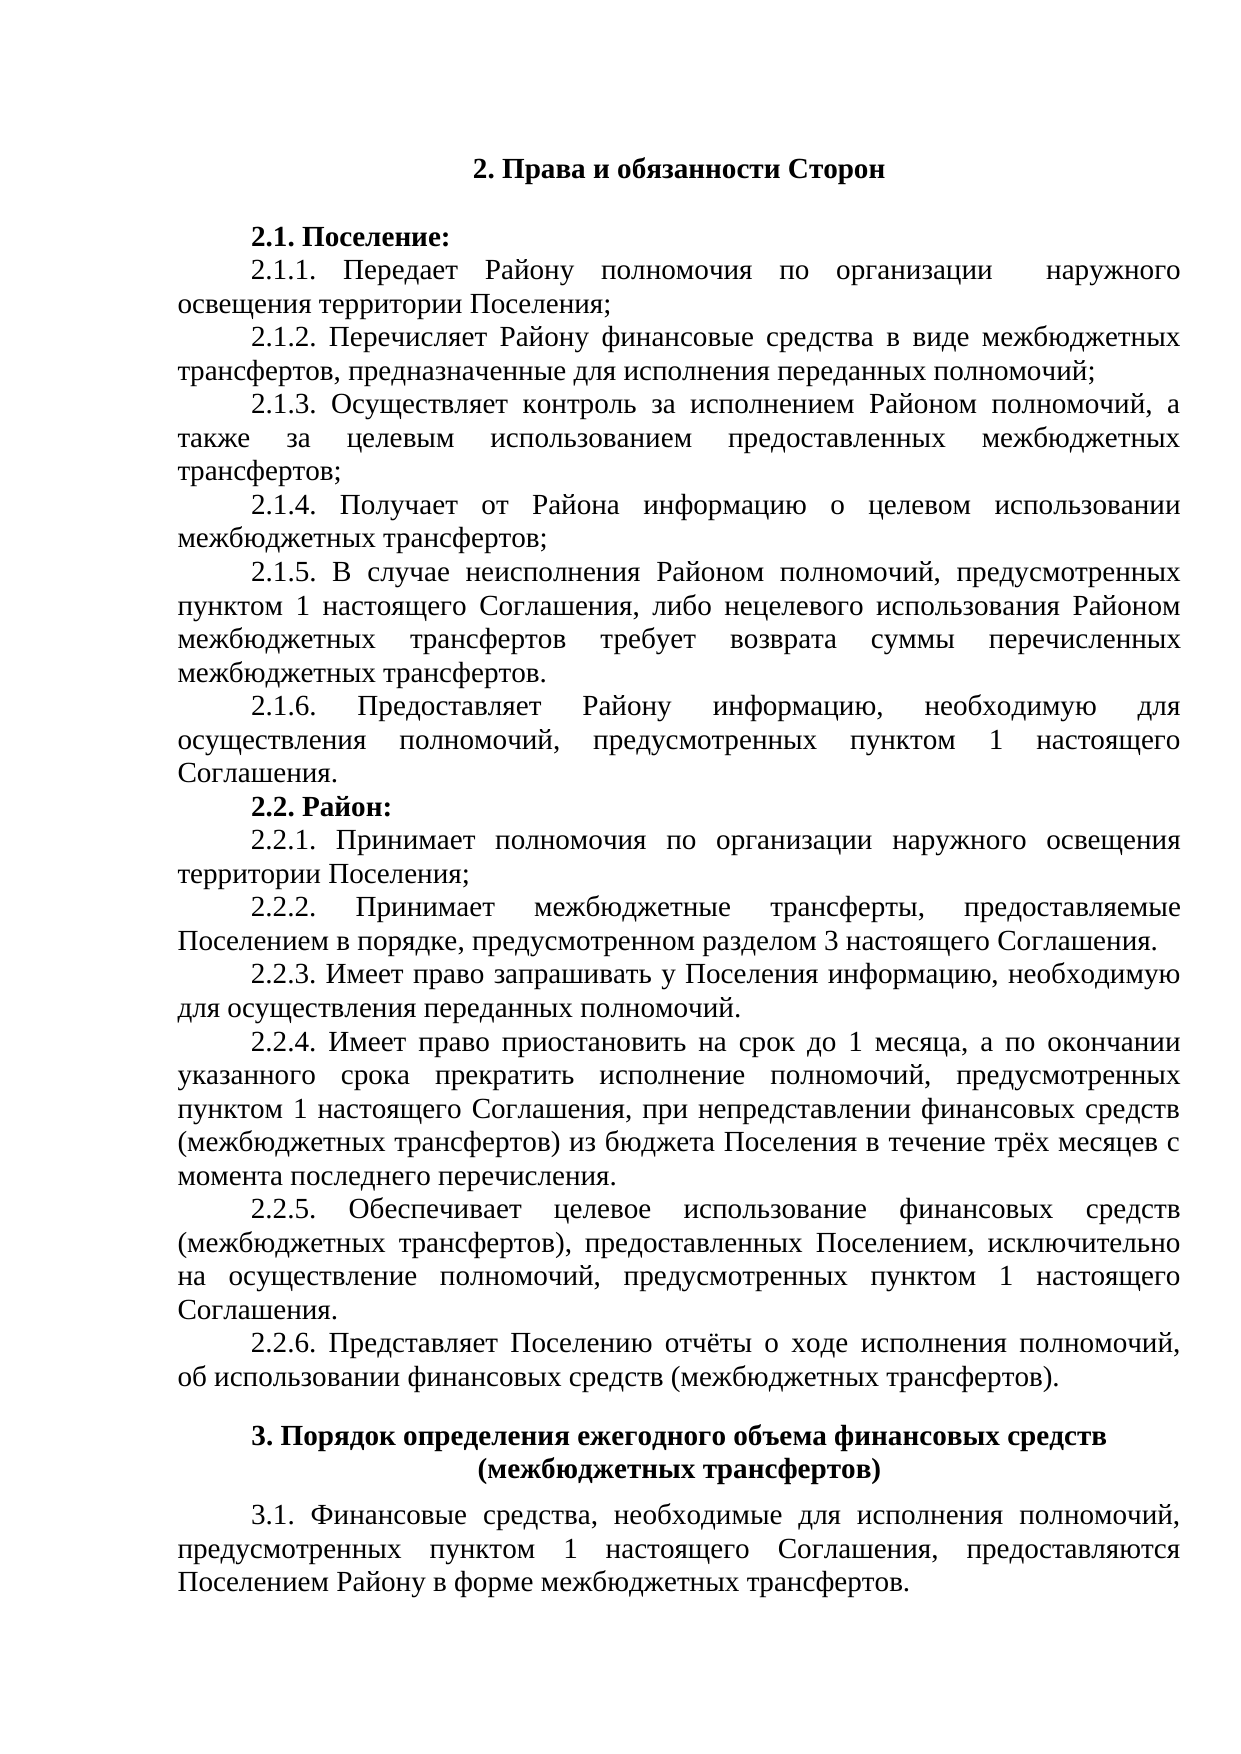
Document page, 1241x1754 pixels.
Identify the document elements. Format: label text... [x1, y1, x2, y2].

text 2.2.6. Представляет Поселению отчёты о ходе исполнения полномочий, об использовании финансовых средств (межбюджетных трансфертов). [177, 1326, 1181, 1393]
text 2.2.4. Имеет право приостановить на срок до 1 месяца, а по окончании указанного срока прекратить исполнение полномочий, предусмотренных пунктом 1 настоящего Соглашения, при непредставлении финансовых средств (межбюджетных трансфертов) из бюджета Поселения в течение трёх месяцев с момента последнего перечисления. [177, 1024, 1181, 1191]
text 2.2.2. Принимает межбюджетные трансферты, предоставляемые Поселением в порядке, предусмотренном разделом 3 настоящего Соглашения. [177, 889, 1181, 957]
text 2.1. Поселение: [177, 219, 1181, 252]
subtitle 3. Порядок определения ежегодного объема финансовых средств (межбюджетных трансфертов) [177, 1418, 1181, 1485]
text 2.2.5. Обеспечивает целевое использование финансовых средств (межбюджетных трансфертов), предоставленных Поселением, исключительно на осуществление полномочий, предусмотренных пунктом 1 настоящего Соглашения. [177, 1191, 1181, 1326]
text 2.1.3. Осуществляет контроль за исполнением Районом полномочий, а также за целевым использованием предоставленных межбюджетных трансфертов; [177, 386, 1181, 487]
text 2.1.4. Получает от Района информацию о целевом использовании межбюджетных трансфертов; [177, 487, 1181, 554]
text 2.1.6. Предоставляет Району информацию, необходимую для осуществления полномочий, предусмотренных пунктом 1 настоящего Соглашения. [177, 688, 1181, 789]
text 2.2.3. Имеет право запрашивать у Поселения информацию, необходимую для осуществления переданных полномочий. [177, 957, 1181, 1024]
text 2.1.1. Передает Району полномочия по организации наружного освещения территории Поселения; [177, 252, 1181, 319]
text 2.2. Район: [177, 789, 1181, 822]
text 2.2.1. Принимает полномочия по организации наружного освещения территории Поселения; [177, 822, 1181, 889]
text 3.1. Финансовые средства, необходимые для исполнения полномочий, предусмотренных пунктом 1 настоящего Соглашения, предоставляются Поселением Району в форме межбюджетных трансфертов. [177, 1497, 1181, 1598]
text 2.1.2. Перечисляет Району финансовые средства в виде межбюджетных трансфертов, предназначенные для исполнения переданных полномочий; [177, 319, 1181, 386]
text 2. Права и обязанности Сторон [177, 152, 1181, 185]
text 2.1.5. В случае неисполнения Районом полномочий, предусмотренных пунктом 1 настоящего Соглашения, либо нецелевого использования Районом межбюджетных трансфертов требует возврата суммы перечисленных межбюджетных трансфертов. [177, 554, 1181, 688]
